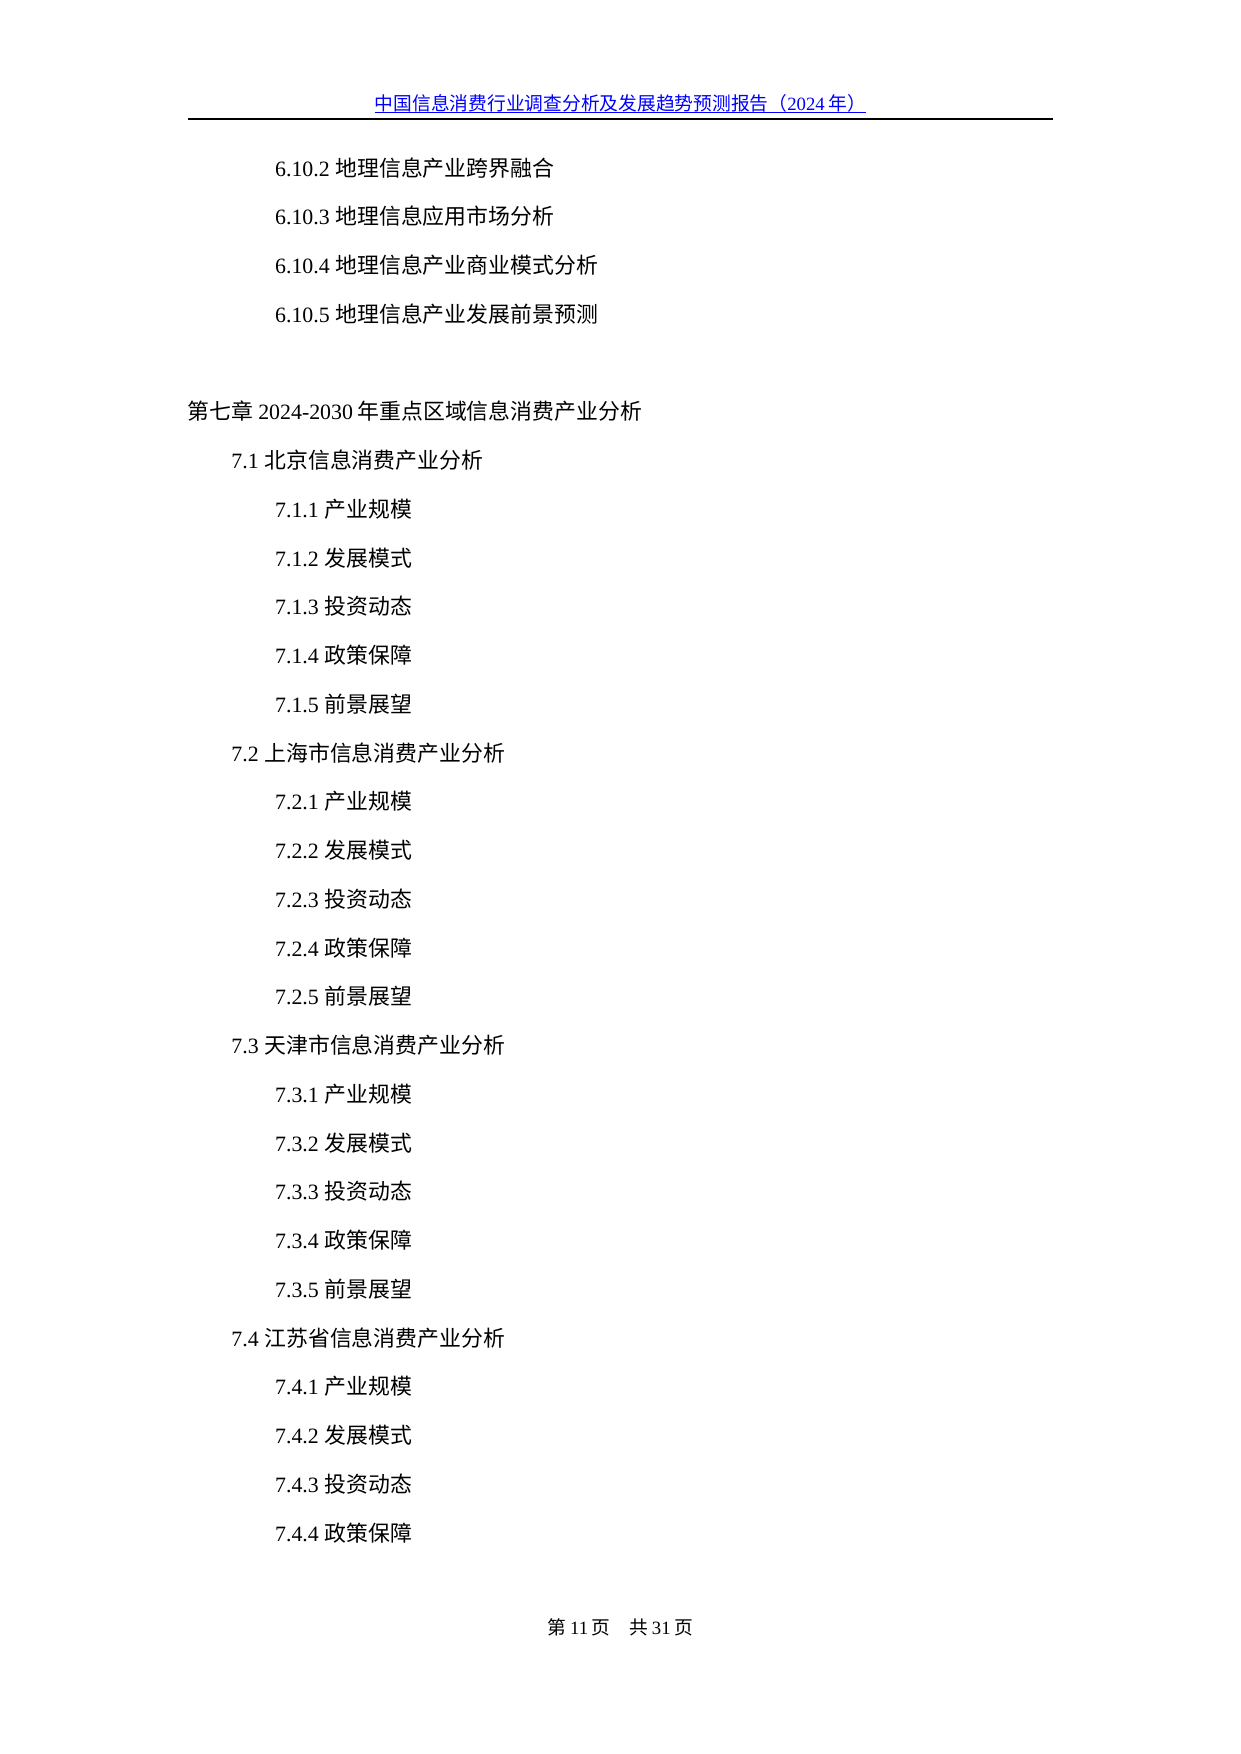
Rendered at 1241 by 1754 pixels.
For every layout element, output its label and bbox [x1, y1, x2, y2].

text [187, 150, 1053, 1548]
